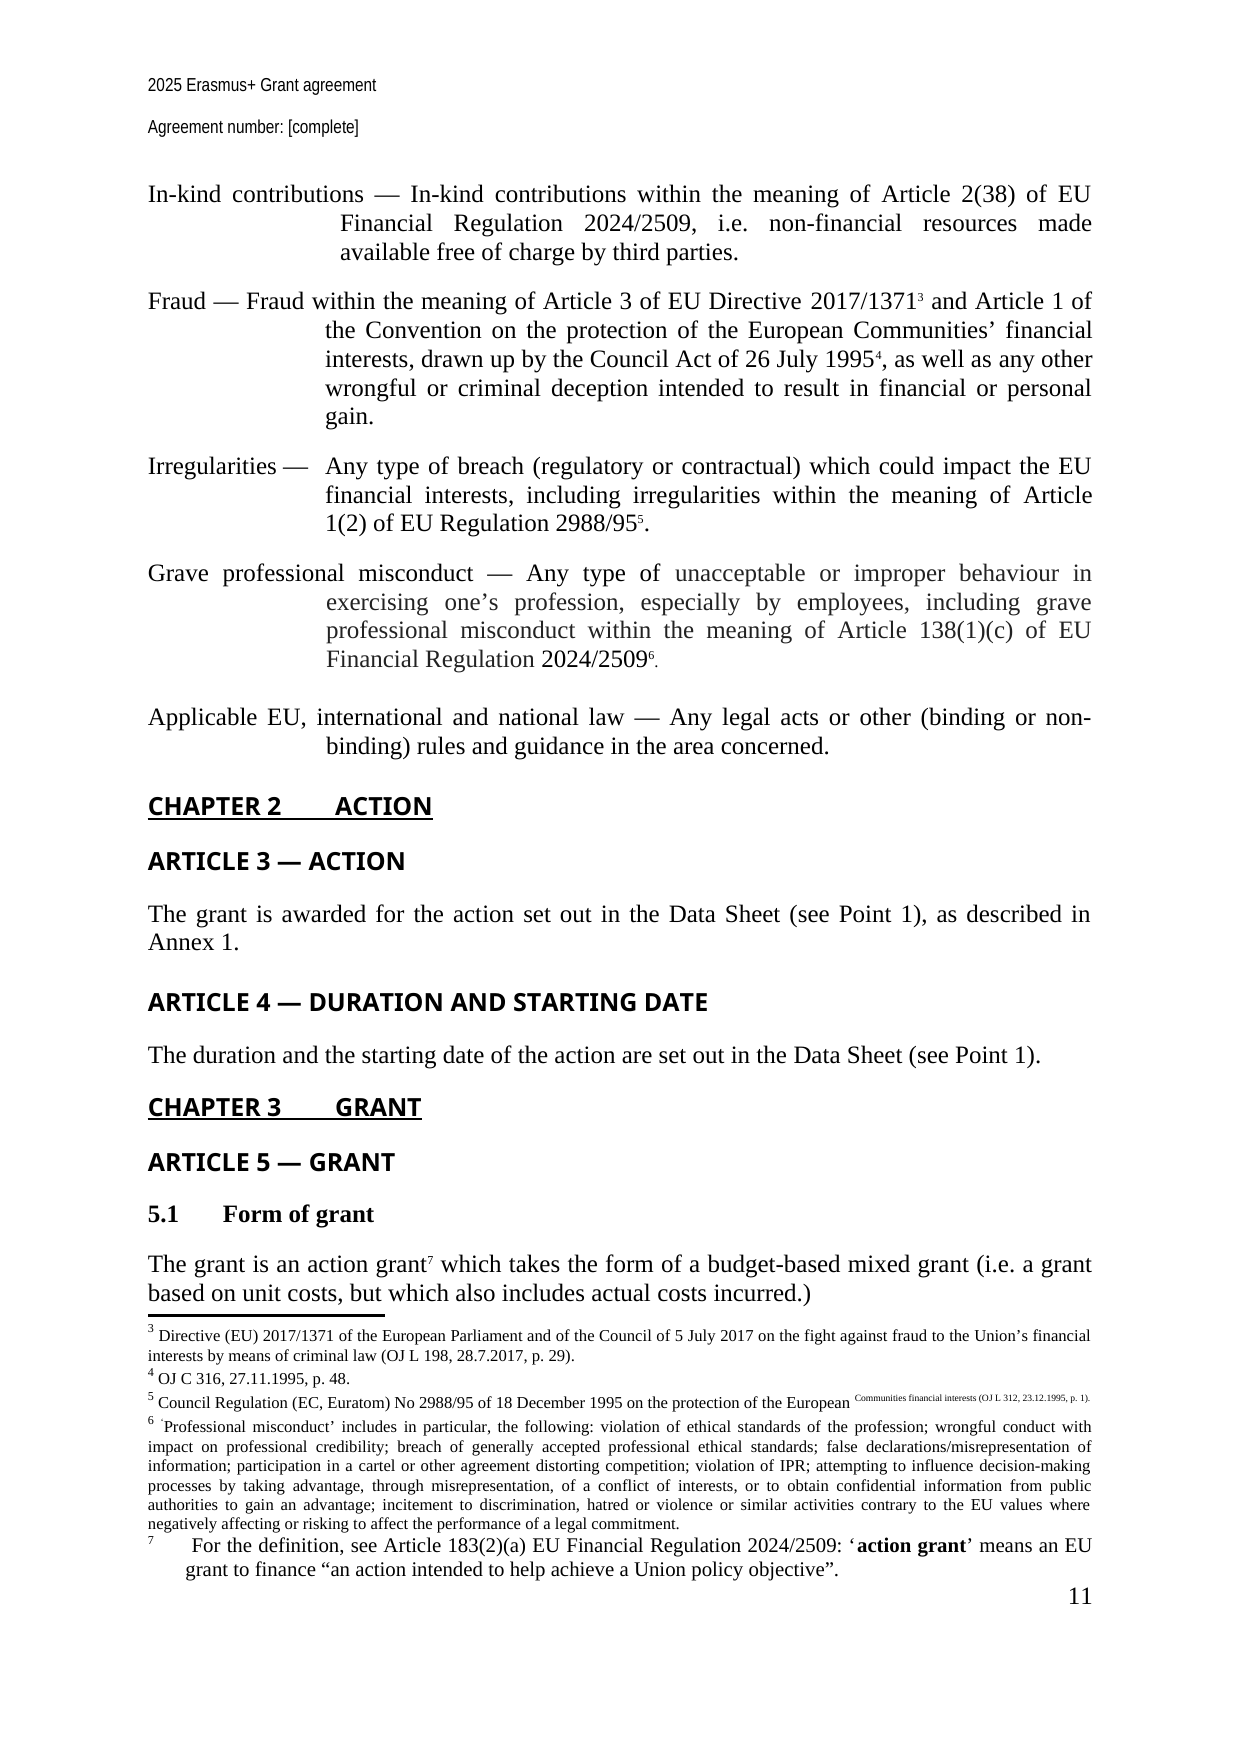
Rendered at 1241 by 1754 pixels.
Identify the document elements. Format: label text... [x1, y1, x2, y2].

text In-kind contributions — In-kind contributions within the meaning of Article 2(38) of EU Financial Regulation 2024/2509, i.e. non-financial resources made available free of charge by third parties. [148, 179, 1092, 266]
text The grant is awarded for the action set out in the Data Sheet (see Point 1), as described in Annex 1. [148, 899, 1092, 956]
text Irregularities — Any type of breach (regulatory or contractual) which could impact the EU financial interests, including irregularities within the meaning of Article 1(2) of EU Regulation 2988/95. [148, 451, 1092, 537]
subtitle CHAPTER 2 ACTION [148, 789, 1092, 823]
text The grant is an action grant which takes the form of a budget-based mixed grant (i.e. a grant based on unit costs, but which also includes actual costs incurred.) [148, 1249, 1092, 1306]
text Fraud — Fraud within the meaning of Article 3 of EU Directive 2017/1371 and Article 1 of the Convention on the protection of the European Communities’ financial interests, drawn up by the Council Act of 26 July 1995, as well as any other wrongful or criminal deception intended to result in financial or personal gain. [148, 286, 1092, 430]
subtitle 5.1 Form of grant [148, 1199, 1092, 1228]
text The duration and the starting date of the action are set out in the Data Sheet (see Point 1). [148, 1040, 1092, 1069]
subtitle ARTICLE 4 — DURATION AND STARTING DATE [148, 985, 1092, 1019]
subtitle ARTICLE 3 — ACTION [148, 844, 1092, 878]
subtitle CHAPTER 3 GRANT [148, 1089, 1092, 1123]
text Applicable EU, international and national law — Any legal acts or other (binding or non-binding) rules and guidance in the area concerned. [148, 702, 1092, 760]
subtitle ARTICLE 5 — GRANT [148, 1144, 1092, 1178]
text Grave professional misconduct — Any type of unacceptable or improper behaviour in exercising one’s profession, especially by employees, including grave professional misconduct within the meaning of Article 138(1)(c) of EU Financial Regulation 2024/2509. [148, 558, 1092, 673]
